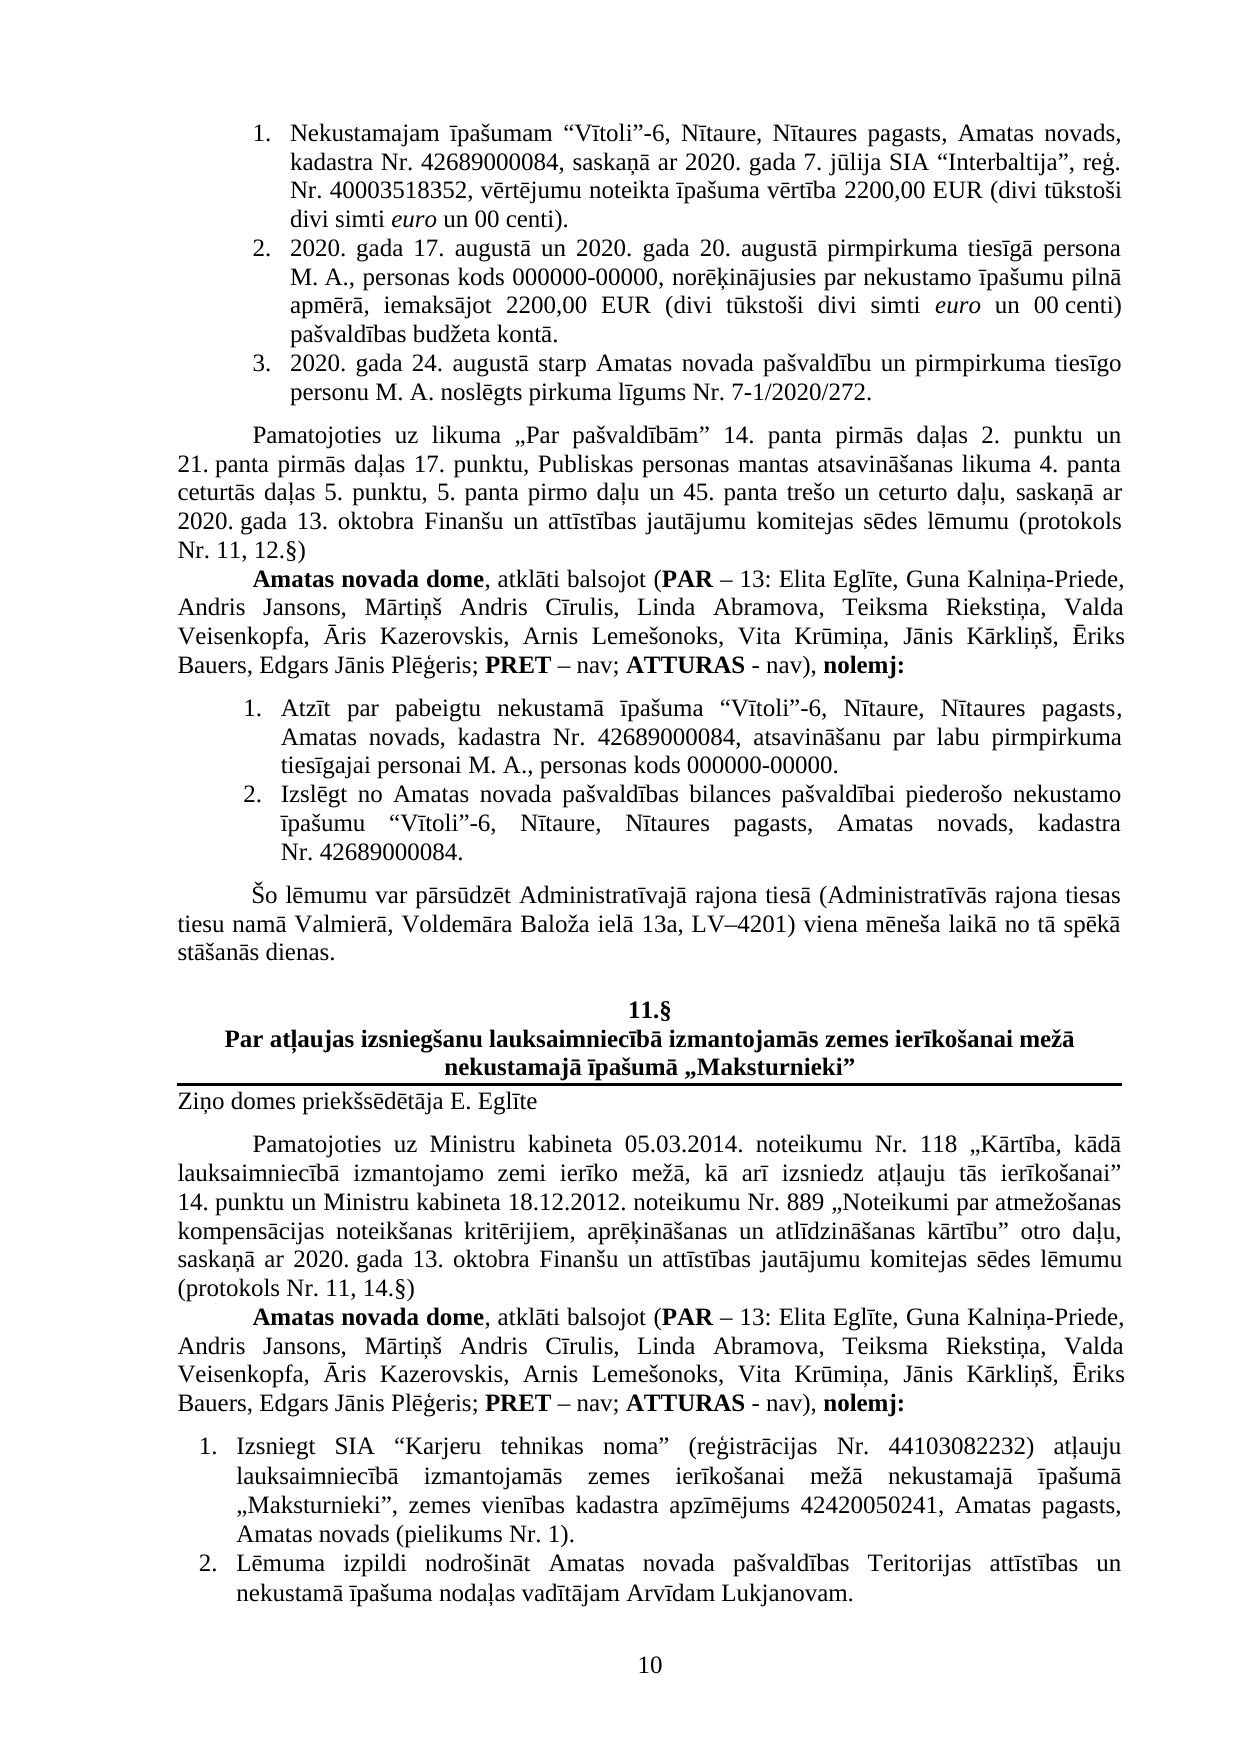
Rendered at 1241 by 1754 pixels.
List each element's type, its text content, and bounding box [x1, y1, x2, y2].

text Amatas novada dome, atklāti balsojot (PAR – 13: Elita Eglīte, Guna Kalniņa-Priede, Andris Jansons, Mārtiņš Andris Cīrulis, Linda Abramova, Teiksma Riekstiņa, Valda Veisenkopfa, Āris Kazerovskis, Arnis Lemešonoks, Vita Krūmiņa, Jānis Kārkliņš, Ēriks Bauers, Edgars Jānis Plēģeris; PRET – nav; ATTURAS - nav), nolemj: [177, 564, 1125, 679]
list 2020. gada 24. augustā starp Amatas novada pašvaldību un pirmpirkuma tiesīgo personu M. A. noslēgts pirkuma līgums Nr. 7-1/2020/272. [252, 348, 1122, 406]
text Pamatojoties uz Ministru kabineta 05.03.2014. noteikumu Nr. 118 „Kārtība, kādā lauksaimniecībā izmantojamo zemi ierīko mežā, kā arī izsniedz atļauju tās ierīkošanai” 14. punktu un Ministru kabineta 18.12.2012. noteikumu Nr. 889 „Noteikumi par atmežošanas kompensācijas noteikšanas kritērijiem, aprēķināšanas un atlīdzināšanas kārtību” otro daļu, saskaņā ar 2020. gada 13. oktobra Finanšu un attīstības jautājumu komitejas sēdes lēmumu (protokols Nr. 11, 14.§) [177, 1129, 1122, 1302]
list Nekustamajam īpašumam “Vītoli”-6, Nītaure, Nītaures pagasts, Amatas novads, kadastra Nr. 42689000084, saskaņā ar 2020. gada 7. jūlija SIA “Interbaltija”, reģ. Nr. 40003518352, vērtējumu noteikta īpašuma vērtība 2200,00 EUR (divi tūkstoši divi simti euro un 00 centi). [252, 118, 1122, 233]
list Izslēgt no Amatas novada pašvaldības bilances pašvaldībai piederošo nekustamo īpašumu “Vītoli”-6, Nītaure, Nītaures pagasts, Amatas novads, kadastra Nr. 42689000084. [243, 779, 1122, 866]
text Šo lēmumu var pārsūdzēt Administratīvajā rajona tiesā (Administratīvās rajona tiesas tiesu namā Valmierā, Voldemāra Baloža ielā 13a, LV–4201) viena mēneša laikā no tā spēkā stāšanās dienas. [177, 880, 1122, 966]
text Ziņo domes priekšsēdētāja E. Eglīte [177, 1086, 1122, 1115]
text Par atļaujas izsniegšanu lauksaimniecībā izmantojamās zemes ierīkošanai mežā nekustamajā īpašumā „Maksturnieki” [177, 1024, 1122, 1083]
list 2020. gada 17. augustā un 2020. gada 20. augustā pirmpirkuma tiesīgā persona M. A., personas kods 000000-00000, norēķinājusies par nekustamo īpašumu pilnā apmērā, iemaksājot 2200,00 EUR (divi tūkstoši divi simti euro un 00 centi) pašvaldības budžeta kontā. [252, 233, 1122, 348]
list Lēmuma izpildi nodrošināt Amatas novada pašvaldības Teritorijas attīstības un nekustamā īpašuma nodaļas vadītājam Arvīdam Lukjanovam. [199, 1548, 1122, 1607]
text 11.§ [177, 995, 1122, 1024]
text Amatas novada dome, atklāti balsojot (PAR – 13: Elita Eglīte, Guna Kalniņa-Priede, Andris Jansons, Mārtiņš Andris Cīrulis, Linda Abramova, Teiksma Riekstiņa, Valda Veisenkopfa, Āris Kazerovskis, Arnis Lemešonoks, Vita Krūmiņa, Jānis Kārkliņš, Ēriks Bauers, Edgars Jānis Plēģeris; PRET – nav; ATTURAS - nav), nolemj: [177, 1302, 1125, 1417]
text Pamatojoties uz likuma „Par pašvaldībām” 14. panta pirmās daļas 2. punktu un 21. panta pirmās daļas 17. punktu, Publiskas personas mantas atsavināšanas likuma 4. panta ceturtās daļas 5. punktu, 5. panta pirmo daļu un 45. panta trešo un ceturto daļu, saskaņā ar 2020. gada 13. oktobra Finanšu un attīstības jautājumu komitejas sēdes lēmumu (protokols Nr. 11, 12.§) [177, 420, 1122, 564]
list Izsniegt SIA “Karjeru tehnikas noma” (reģistrācijas Nr. 44103082232) atļauju lauksaimniecībā izmantojamās zemes ierīkošanai mežā nekustamajā īpašumā „Maksturnieki”, zemes vienības kadastra apzīmējums 42420050241, Amatas pagasts, Amatas novads (pielikums Nr. 1). [199, 1431, 1122, 1548]
list Atzīt par pabeigtu nekustamā īpašuma “Vītoli”-6, Nītaure, Nītaures pagasts, Amatas novads, kadastra Nr. 42689000084, atsavināšanu par labu pirmpirkuma tiesīgajai personai M. A., personas kods 000000-00000. [243, 693, 1122, 779]
